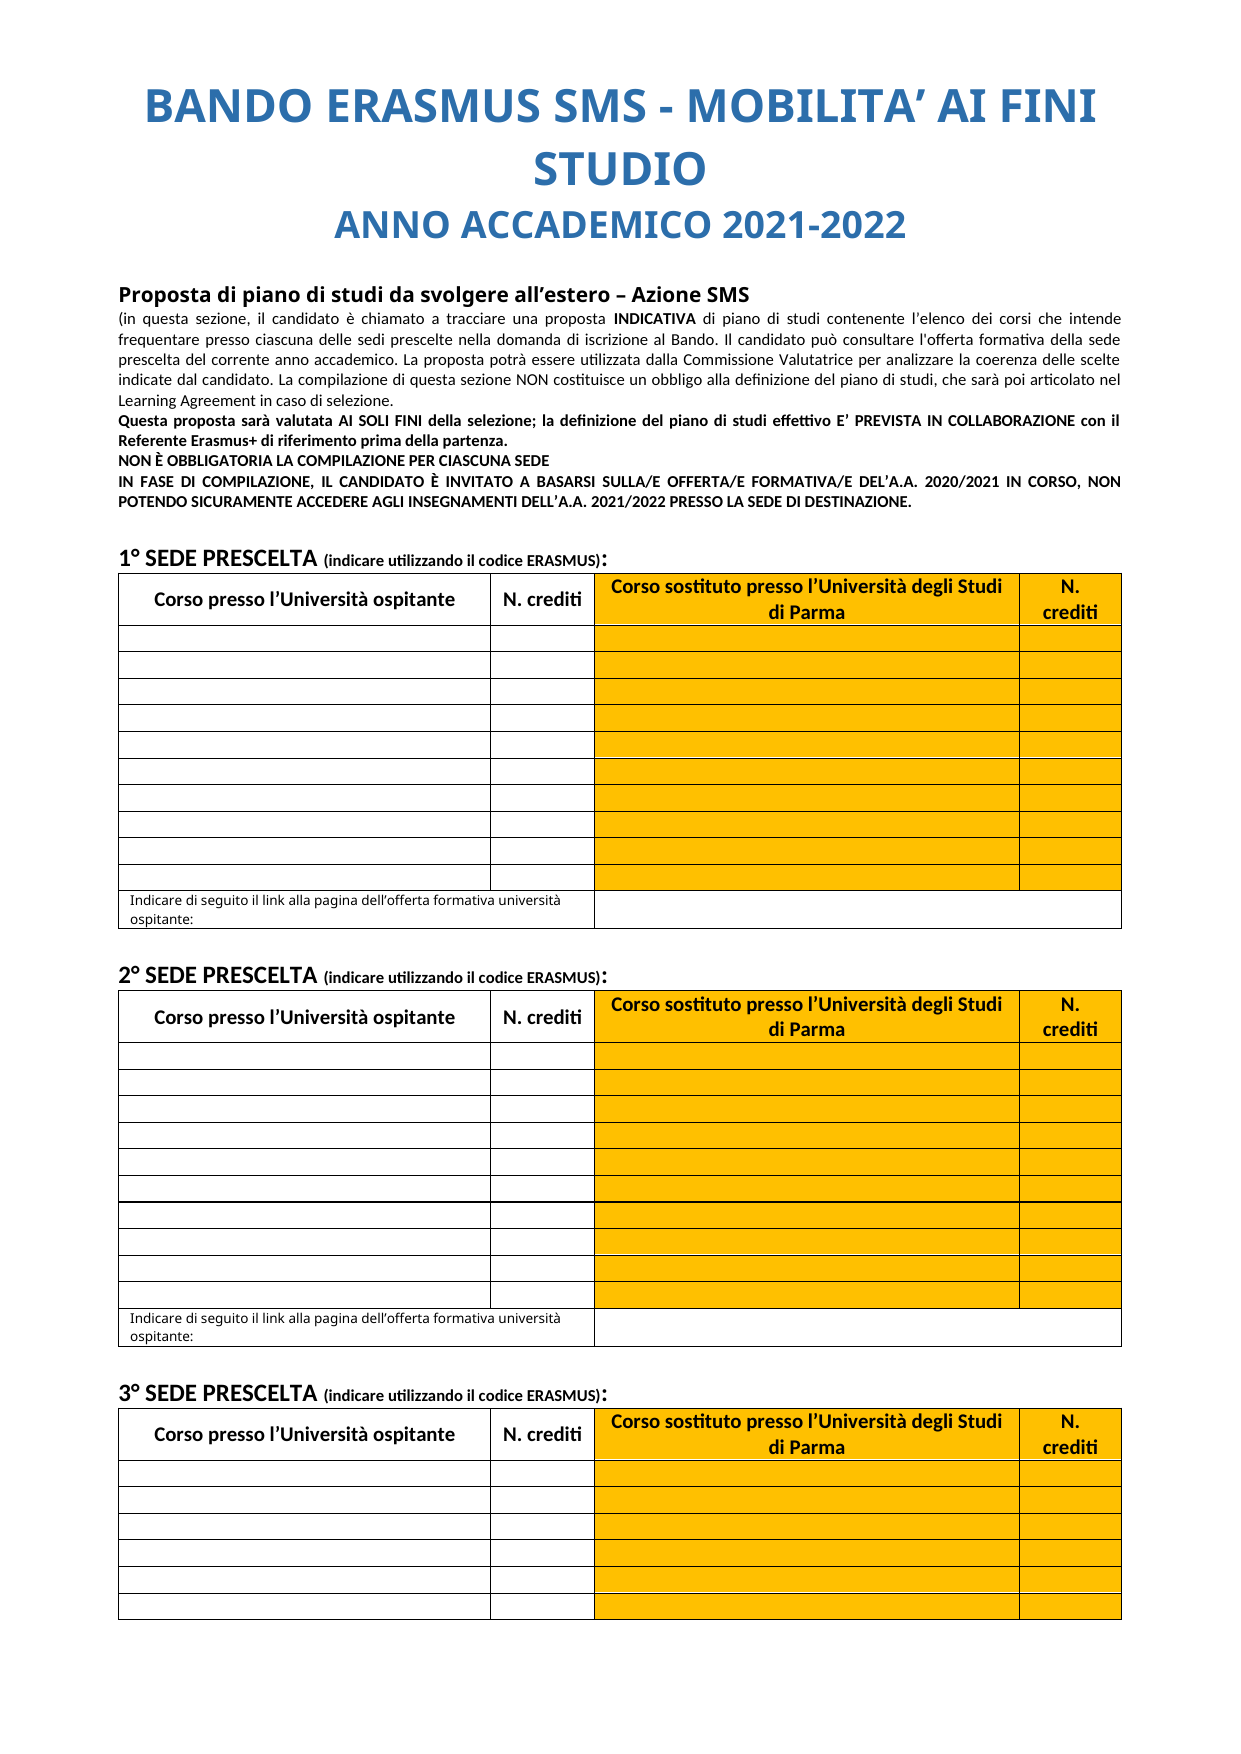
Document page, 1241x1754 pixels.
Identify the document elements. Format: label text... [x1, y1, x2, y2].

table_cell [595, 1043, 1019, 1069]
table_cell [491, 1540, 594, 1566]
table_cell [491, 1461, 594, 1486]
table_cell [1020, 1229, 1121, 1254]
table_cell [1020, 865, 1121, 890]
table_cell [119, 1514, 490, 1539]
table_cell [119, 732, 490, 757]
table_cell [491, 679, 594, 704]
table_header N. crediti [491, 991, 594, 1042]
table_cell [491, 838, 594, 864]
table_cell [595, 1487, 1019, 1513]
text IN FASE DI COMPILAZIONE, IL CANDIDATO È INVITATO A BASARSI SULLA/E OFFERTA/E FORMATIVA/E DEL’A.A. 2020/2021 IN CORSO, NON POTENDO SICURAMENTE ACCEDERE AGLI INSEGNAMENTI DELL’A.A. 2021/2022 PRESSO LA SEDE DI DESTINAZIONE. [118, 471, 1122, 512]
table_cell Indicare di seguito il link alla pagina dell’offerta formativa università ospitante: [119, 891, 594, 928]
table_cell [1020, 812, 1121, 837]
table_cell [1020, 1594, 1121, 1619]
table_cell [491, 1594, 594, 1619]
table_cell [1020, 652, 1121, 678]
table_cell [595, 1096, 1019, 1122]
table_cell [595, 1256, 1019, 1281]
table_cell [491, 1149, 594, 1175]
table_cell [595, 1176, 1019, 1201]
table_cell [119, 812, 490, 837]
table_cell [491, 1256, 594, 1281]
table_header Corso presso l’Università ospitante [119, 991, 490, 1042]
text (in questa sezione, il candidato è chiamato a tracciare una proposta INDICATIVA di piano di studi contenente l’elenco dei corsi che intende frequentare presso ciascuna delle sedi prescelte nella domanda di iscrizione al Bando. Il candidato può consultare l'offerta formativa della sede prescelta del corrente anno accademico. La proposta potrà essere utilizzata dalla Commissione Valutatrice per analizzare la coerenza delle scelte indicate dal candidato. La compilazione di questa sezione NON costituisce un obbligo alla definizione del piano di studi, che sarà poi articolato nel Learning Agreement in caso di selezione. [118, 308, 1122, 410]
table_cell [119, 1282, 490, 1308]
table_cell [119, 1149, 490, 1175]
table_header Corso sostituto presso l’Università degli Studi di Parma [595, 991, 1019, 1042]
table_cell [1020, 1096, 1121, 1122]
text Proposta di piano di studi da svolgere all’estero – Azione SMS [118, 280, 1122, 308]
table_cell [119, 759, 490, 784]
table_cell [1020, 1176, 1121, 1201]
table_cell [595, 1461, 1019, 1486]
table_header Corso presso l’Università ospitante [119, 1409, 490, 1459]
table_cell [119, 1070, 490, 1095]
table_cell [1020, 785, 1121, 811]
table_cell [595, 1540, 1019, 1566]
table_header N. crediti [1020, 1409, 1121, 1459]
table_cell [595, 785, 1019, 811]
table_cell [1020, 1487, 1121, 1513]
table_cell [595, 1203, 1019, 1228]
text NON È OBBLIGATORIA LA COMPILAZIONE PER CIASCUNA SEDE [118, 451, 1122, 471]
table_cell [1020, 1540, 1121, 1566]
table_cell [119, 1043, 490, 1069]
table_cell [491, 652, 594, 678]
table_cell [119, 1540, 490, 1566]
table_header N. crediti [1020, 991, 1121, 1042]
table_cell [1020, 838, 1121, 864]
table_header Corso sostituto presso l’Università degli Studi di Parma [595, 1409, 1019, 1459]
table_cell [119, 1256, 490, 1281]
table_cell [595, 1282, 1019, 1308]
table_cell [119, 1203, 490, 1228]
table_cell [595, 732, 1019, 757]
table_cell [491, 1043, 594, 1069]
table_cell [595, 865, 1019, 890]
table_cell [595, 1567, 1019, 1592]
table_cell [1020, 759, 1121, 784]
table_cell [1020, 1123, 1121, 1148]
table_cell [491, 1070, 594, 1095]
table_cell [119, 705, 490, 731]
table_cell [119, 865, 490, 890]
table_cell [119, 652, 490, 678]
table_cell [119, 679, 490, 704]
table_cell [595, 626, 1019, 651]
table_cell [595, 679, 1019, 704]
table_cell [491, 1514, 594, 1539]
table_cell [491, 1229, 594, 1254]
table_cell [595, 652, 1019, 678]
table_cell [1020, 1567, 1121, 1592]
table_cell [1020, 1149, 1121, 1175]
table_cell [1020, 705, 1121, 731]
table_cell [491, 1282, 594, 1308]
table_cell [491, 1176, 594, 1201]
table_cell [119, 838, 490, 864]
table_header Corso sostituto presso l’Università degli Studi di Parma [595, 574, 1019, 624]
table_cell [119, 1594, 490, 1619]
table_cell [1020, 1256, 1121, 1281]
text 2° SEDE PRESCELTA (indicare utilizzando il codice ERASMUS): [118, 960, 1122, 990]
table_cell [491, 732, 594, 757]
table_cell [119, 626, 490, 651]
table_cell [119, 1096, 490, 1122]
table_cell [595, 891, 1121, 928]
table_cell [595, 1594, 1019, 1619]
table_cell [119, 1229, 490, 1254]
table_header N. crediti [491, 574, 594, 624]
table_cell [1020, 732, 1121, 757]
table_cell [491, 812, 594, 837]
table_cell [491, 1487, 594, 1513]
table_cell [595, 705, 1019, 731]
table_cell [491, 1567, 594, 1592]
table_cell [1020, 679, 1121, 704]
table_cell [491, 1203, 594, 1228]
table_cell [491, 1123, 594, 1148]
table_cell [1020, 1070, 1121, 1095]
table_cell [595, 1514, 1019, 1539]
table_cell [595, 1070, 1019, 1095]
table_cell [491, 759, 594, 784]
table_cell [595, 812, 1019, 837]
table_cell [595, 759, 1019, 784]
table_cell [119, 1487, 490, 1513]
table_cell [119, 1176, 490, 1201]
text Questa proposta sarà valutata AI SOLI FINI della selezione; la definizione del piano di studi effettivo E’ PREVISTA IN COLLABORAZIONE con il Referente Erasmus+ di riferimento prima della partenza. [118, 410, 1122, 451]
table_cell [491, 785, 594, 811]
table_header N. crediti [1020, 574, 1121, 624]
table_cell [1020, 626, 1121, 651]
table_cell [1020, 1043, 1121, 1069]
table_cell [595, 1149, 1019, 1175]
table_cell [491, 1096, 594, 1122]
table_cell [119, 1123, 490, 1148]
table_cell [595, 1309, 1121, 1346]
table_header Corso presso l’Università ospitante [119, 574, 490, 624]
table_cell [119, 1567, 490, 1592]
table_cell [595, 1123, 1019, 1148]
table_cell [1020, 1514, 1121, 1539]
table_cell [595, 838, 1019, 864]
table_cell [491, 705, 594, 731]
table_cell [119, 785, 490, 811]
text 3° SEDE PRESCELTA (indicare utilizzando il codice ERASMUS): [118, 1377, 1122, 1408]
table_cell [1020, 1282, 1121, 1308]
text 1° SEDE PRESCELTA (indicare utilizzando il codice ERASMUS): [118, 542, 1122, 573]
table_cell [491, 865, 594, 890]
table_cell [1020, 1203, 1121, 1228]
table_header N. crediti [491, 1409, 594, 1459]
table_cell [1020, 1461, 1121, 1486]
table_cell [595, 1229, 1019, 1254]
table_cell [491, 626, 594, 651]
table_cell [119, 1461, 490, 1486]
table_cell Indicare di seguito il link alla pagina dell’offerta formativa università ospitante: [119, 1309, 594, 1346]
